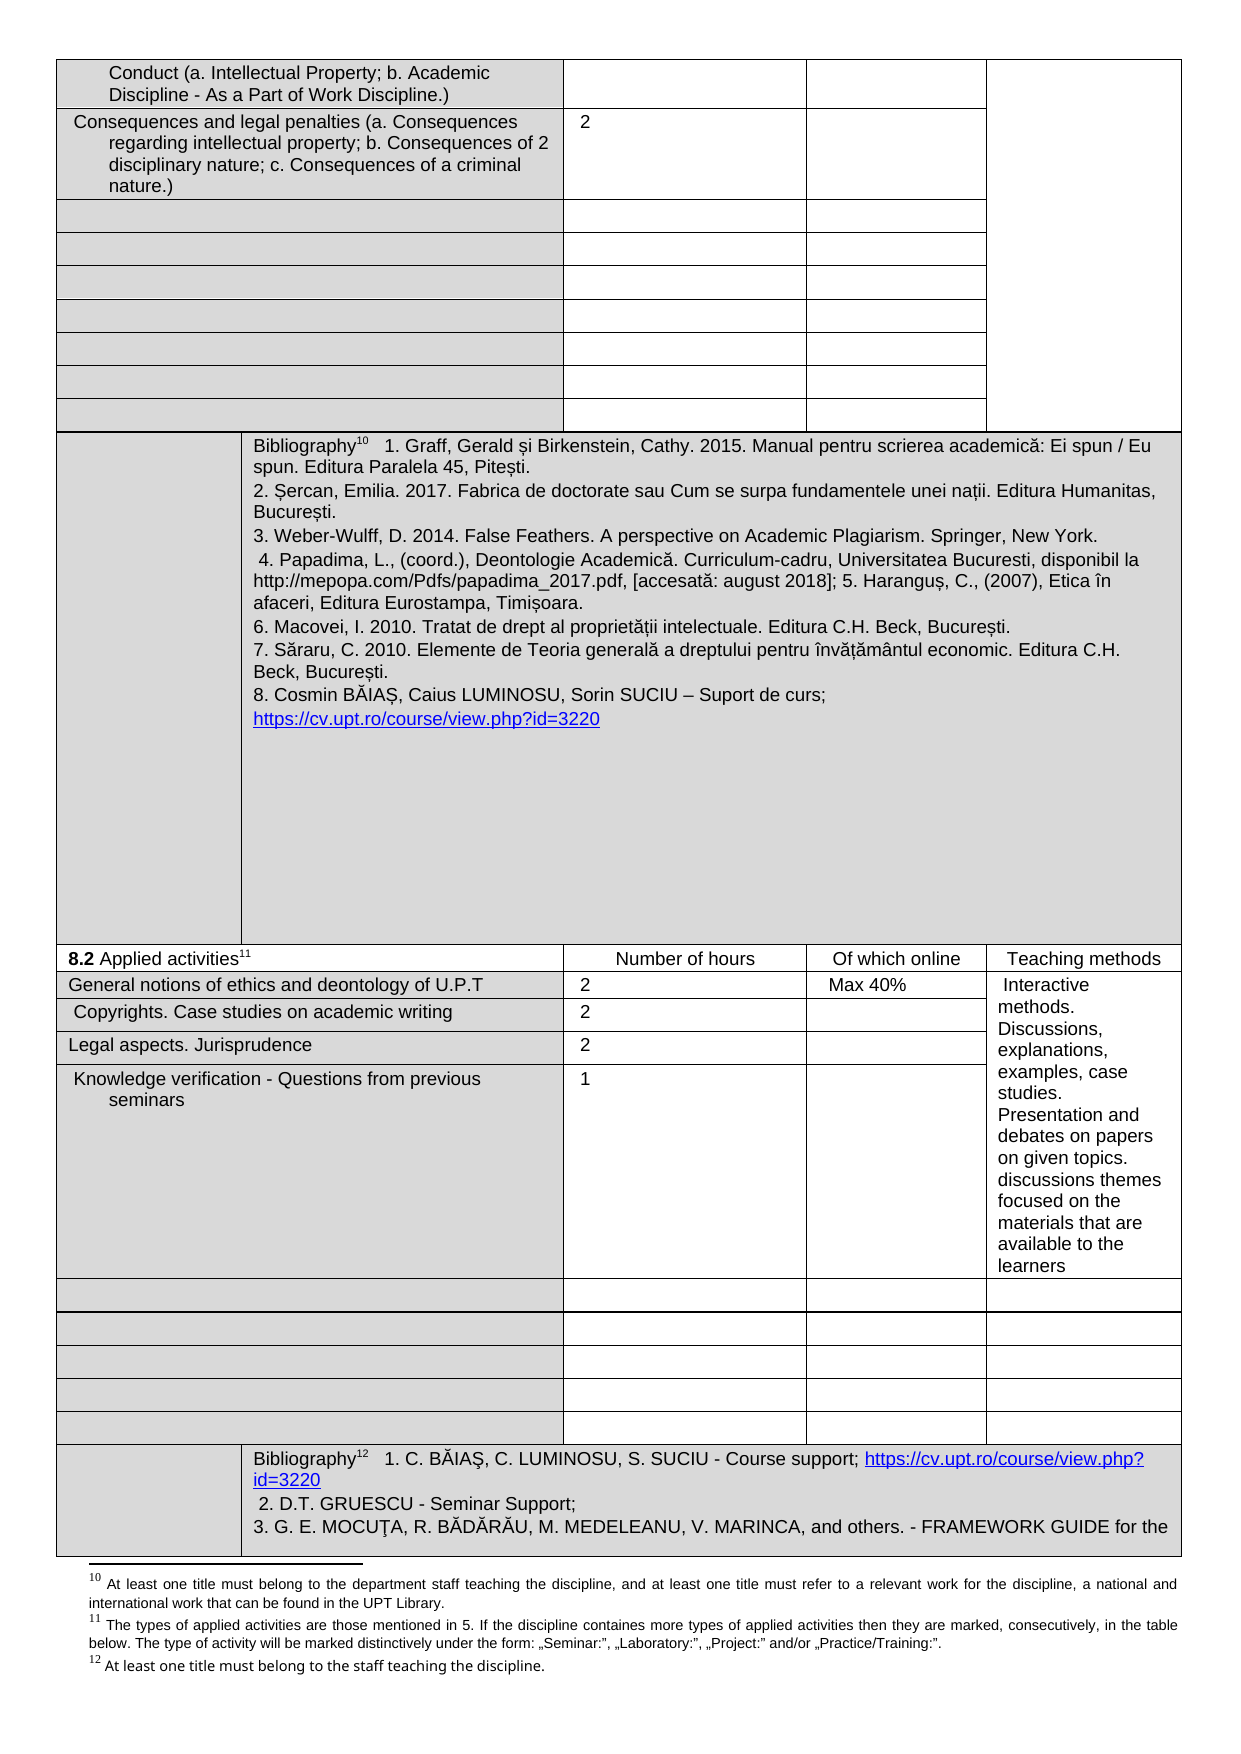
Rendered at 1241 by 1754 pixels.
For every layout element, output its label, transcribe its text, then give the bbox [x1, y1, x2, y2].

table_cell [564, 1346, 806, 1378]
table_cell [987, 1279, 1181, 1311]
table_cell [57, 366, 563, 398]
table_cell [807, 366, 986, 398]
table_cell [564, 300, 806, 332]
table_cell [807, 266, 986, 298]
table_cell Consequences and legal penalties (a. Consequences regarding intellectual property; b. Consequences of 2 disciplinary nature; c. Consequences of a criminal nature.) [57, 109, 563, 199]
table_cell 2 [564, 60, 806, 107]
table_cell [57, 333, 563, 365]
table_cell [564, 399, 806, 431]
table_cell [57, 1279, 563, 1311]
table_cell [807, 1065, 986, 1278]
table_cell [564, 1379, 806, 1411]
table_cell 1 [564, 1065, 806, 1278]
table_cell [807, 233, 986, 265]
table_cell [987, 1346, 1181, 1378]
table_cell [564, 333, 806, 365]
table_cell [57, 399, 563, 431]
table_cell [57, 60, 563, 107]
table_cell [564, 1279, 806, 1311]
table_cell Copyrights. Case studies on academic writing [57, 999, 563, 1031]
table_cell [57, 233, 563, 265]
table_cell Number of hours [564, 945, 806, 971]
table_cell [807, 200, 986, 232]
table_cell [807, 1313, 986, 1345]
table_cell [987, 1412, 1181, 1444]
table_cell [57, 200, 563, 232]
table_cell [807, 1379, 986, 1411]
table_cell [57, 1313, 563, 1345]
table_cell [57, 1379, 563, 1411]
table_cell Teaching methods [987, 945, 1181, 971]
table_cell [57, 1412, 563, 1444]
table_cell [807, 109, 986, 199]
table_cell Knowledge verification - Questions from previous seminars [57, 1065, 563, 1278]
table_cell [987, 1313, 1181, 1345]
table_cell Bibliography 1. Graff, Gerald și Birkenstein, Cathy. 2015. Manual pentru scrierea academică: Ei spun / Eu spun. Editura Paralela 45, Pitești. 2. Șercan, Emilia. 2017. Fabrica de doctorate sau Cum se surpa fundamentele unei nații. Editura Humanitas, București. 3. Weber-Wulff, D. 2014. False Feathers. A perspective on Academic Plagiarism. Springer, New York. 4. Papadima, L., (coord.), Deontologie Academică. Curriculum-cadru, Universitatea Bucuresti, disponibil la http://mepopa.com/Pdfs/papadima_2017.pdf, [accesată: august 2018]; 5. Haranguș, C., (2007), Etica în afaceri, Editura Eurostampa, Timișoara. 6. Macovei, I. 2010. Tratat de drept al proprietății intelectuale. Editura C.H. Beck, București. 7. Săraru, C. 2010. Elemente de Teoria generală a dreptului pentru învățământul economic. Editura C.H. Beck, București. 8. Cosmin BĂIAȘ, Caius LUMINOSU, Sorin SUCIU – Suport de curs; https://cv.upt.ro/course/view.php?id=3220 [242, 433, 1181, 944]
table_cell [564, 1412, 806, 1444]
table_cell [564, 200, 806, 232]
table_cell [807, 300, 986, 332]
table_cell [564, 266, 806, 298]
table_cell [807, 999, 986, 1031]
table_cell [564, 1313, 806, 1345]
table_cell Of which online [807, 945, 986, 971]
table_cell [807, 60, 986, 107]
table_cell 2 [564, 972, 806, 998]
table_cell [807, 1279, 986, 1311]
table_cell [57, 266, 563, 298]
table_cell [807, 1412, 986, 1444]
table_cell [564, 233, 806, 265]
table_cell [807, 333, 986, 365]
table_cell General notions of ethics and deontology of U.P.T [57, 972, 563, 998]
table_cell 2 [564, 109, 806, 199]
table_cell 2 [564, 1032, 806, 1064]
table_cell Interactive methods. Discussions, explanations, examples, case studies. Presentation and debates on papers on given topics. discussions themes focused on the materials that are available to the learners [987, 972, 1181, 1278]
table_cell Max 40% [807, 972, 986, 998]
table_cell [57, 300, 563, 332]
table_cell [807, 1346, 986, 1378]
table_cell [987, 1379, 1181, 1411]
table_cell [57, 1445, 241, 1556]
table_cell [57, 433, 241, 944]
table_cell [807, 399, 986, 431]
table_cell 8.2 Applied activities [57, 945, 563, 971]
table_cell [242, 1445, 1181, 1556]
table_cell Legal aspects. Jurisprudence [57, 1032, 563, 1064]
table_cell [57, 1346, 563, 1378]
table_cell [564, 366, 806, 398]
table_cell 2 [564, 999, 806, 1031]
table_cell [807, 1032, 986, 1064]
